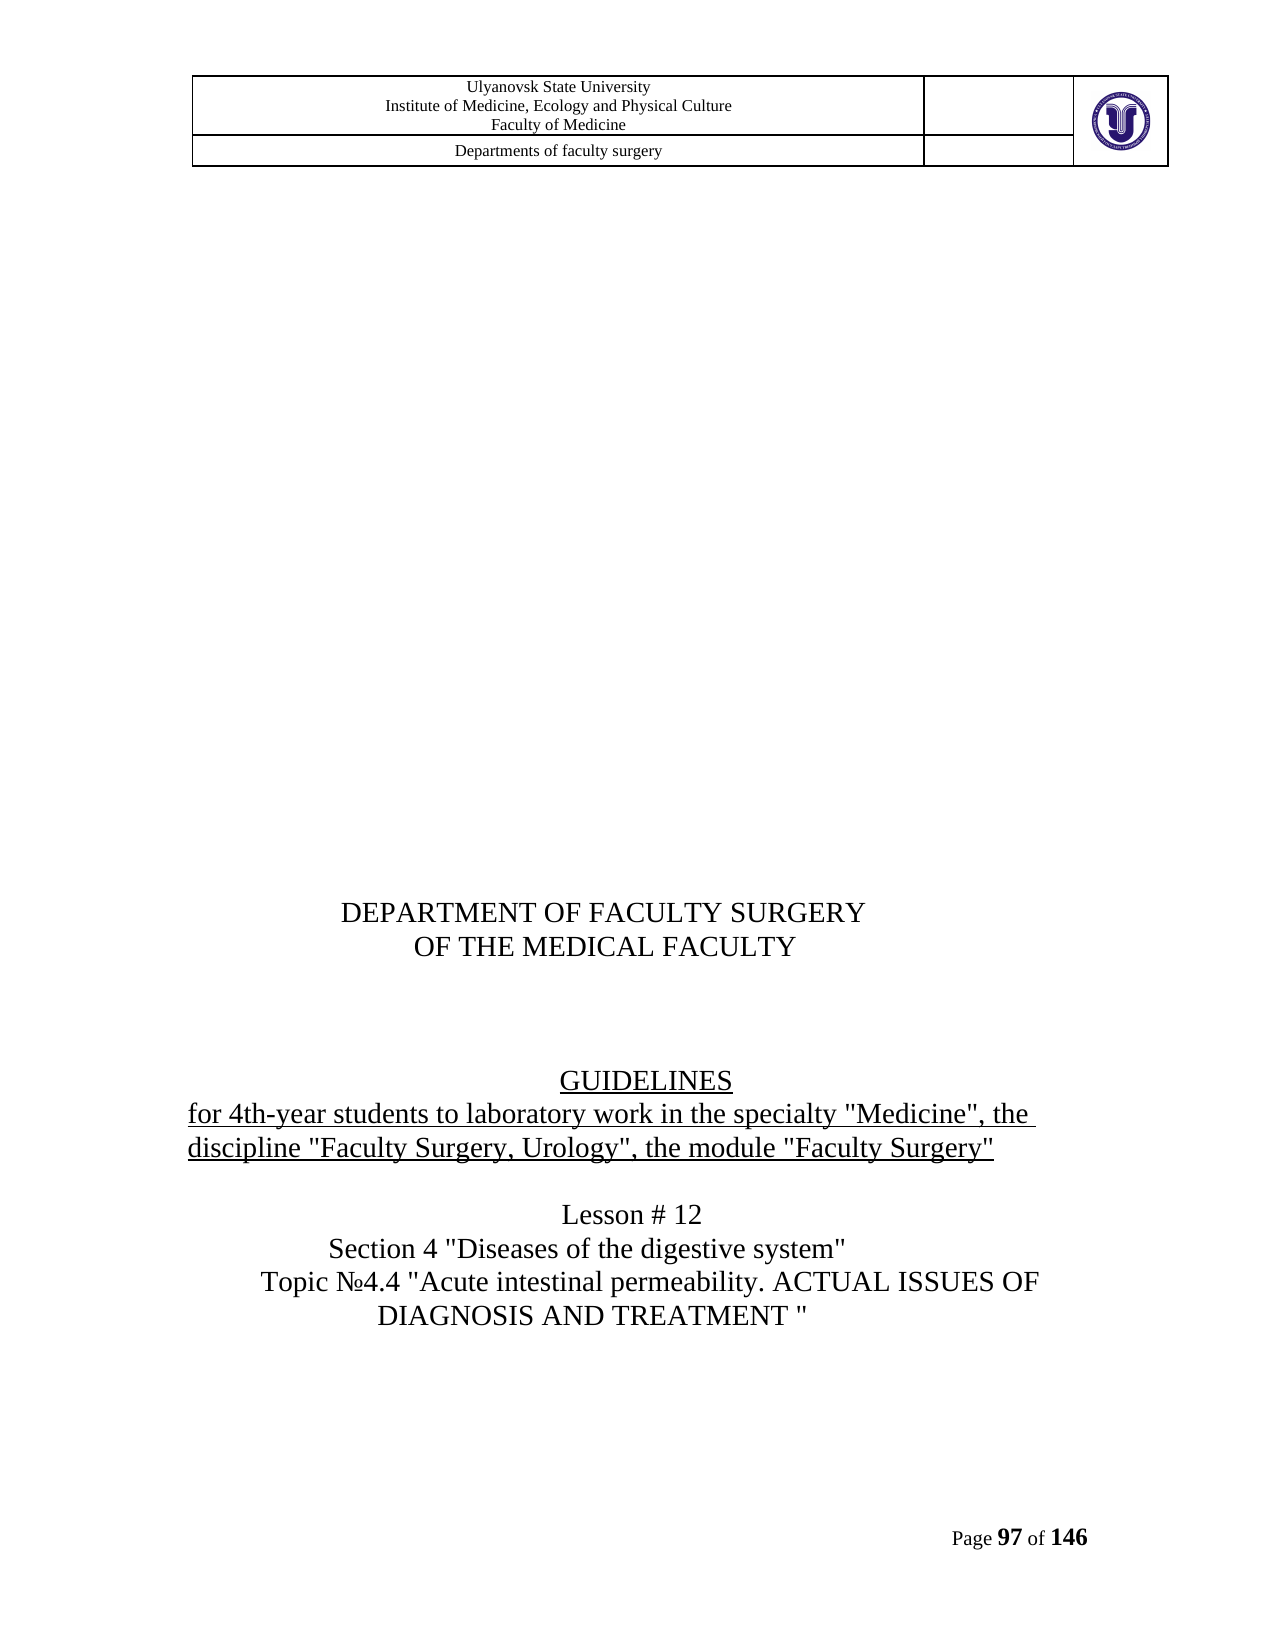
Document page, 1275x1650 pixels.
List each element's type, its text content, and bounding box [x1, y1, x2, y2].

text for 4th-year students to laboratory work in the specialty "Medicine", the discipline "Faculty Surgery, Urology", the module "Faculty Surgery" [187, 1097, 1087, 1164]
text DIAGNOSIS AND TREATMENT " [187, 1298, 1087, 1331]
text OF THE MEDICAL FACULTY [187, 929, 1087, 962]
text Section 4 "Diseases of the digestive system" [197, 1231, 1087, 1264]
text Topic №4.4 "Acute intestinal permeability. ACTUAL ISSUES OF [187, 1264, 1087, 1298]
picture [1091, 91, 1151, 151]
text GUIDELINES [187, 1063, 1087, 1097]
text Lesson # 12 [197, 1197, 1087, 1231]
text DEPARTMENT OF FACULTY SURGERY [187, 895, 1087, 929]
